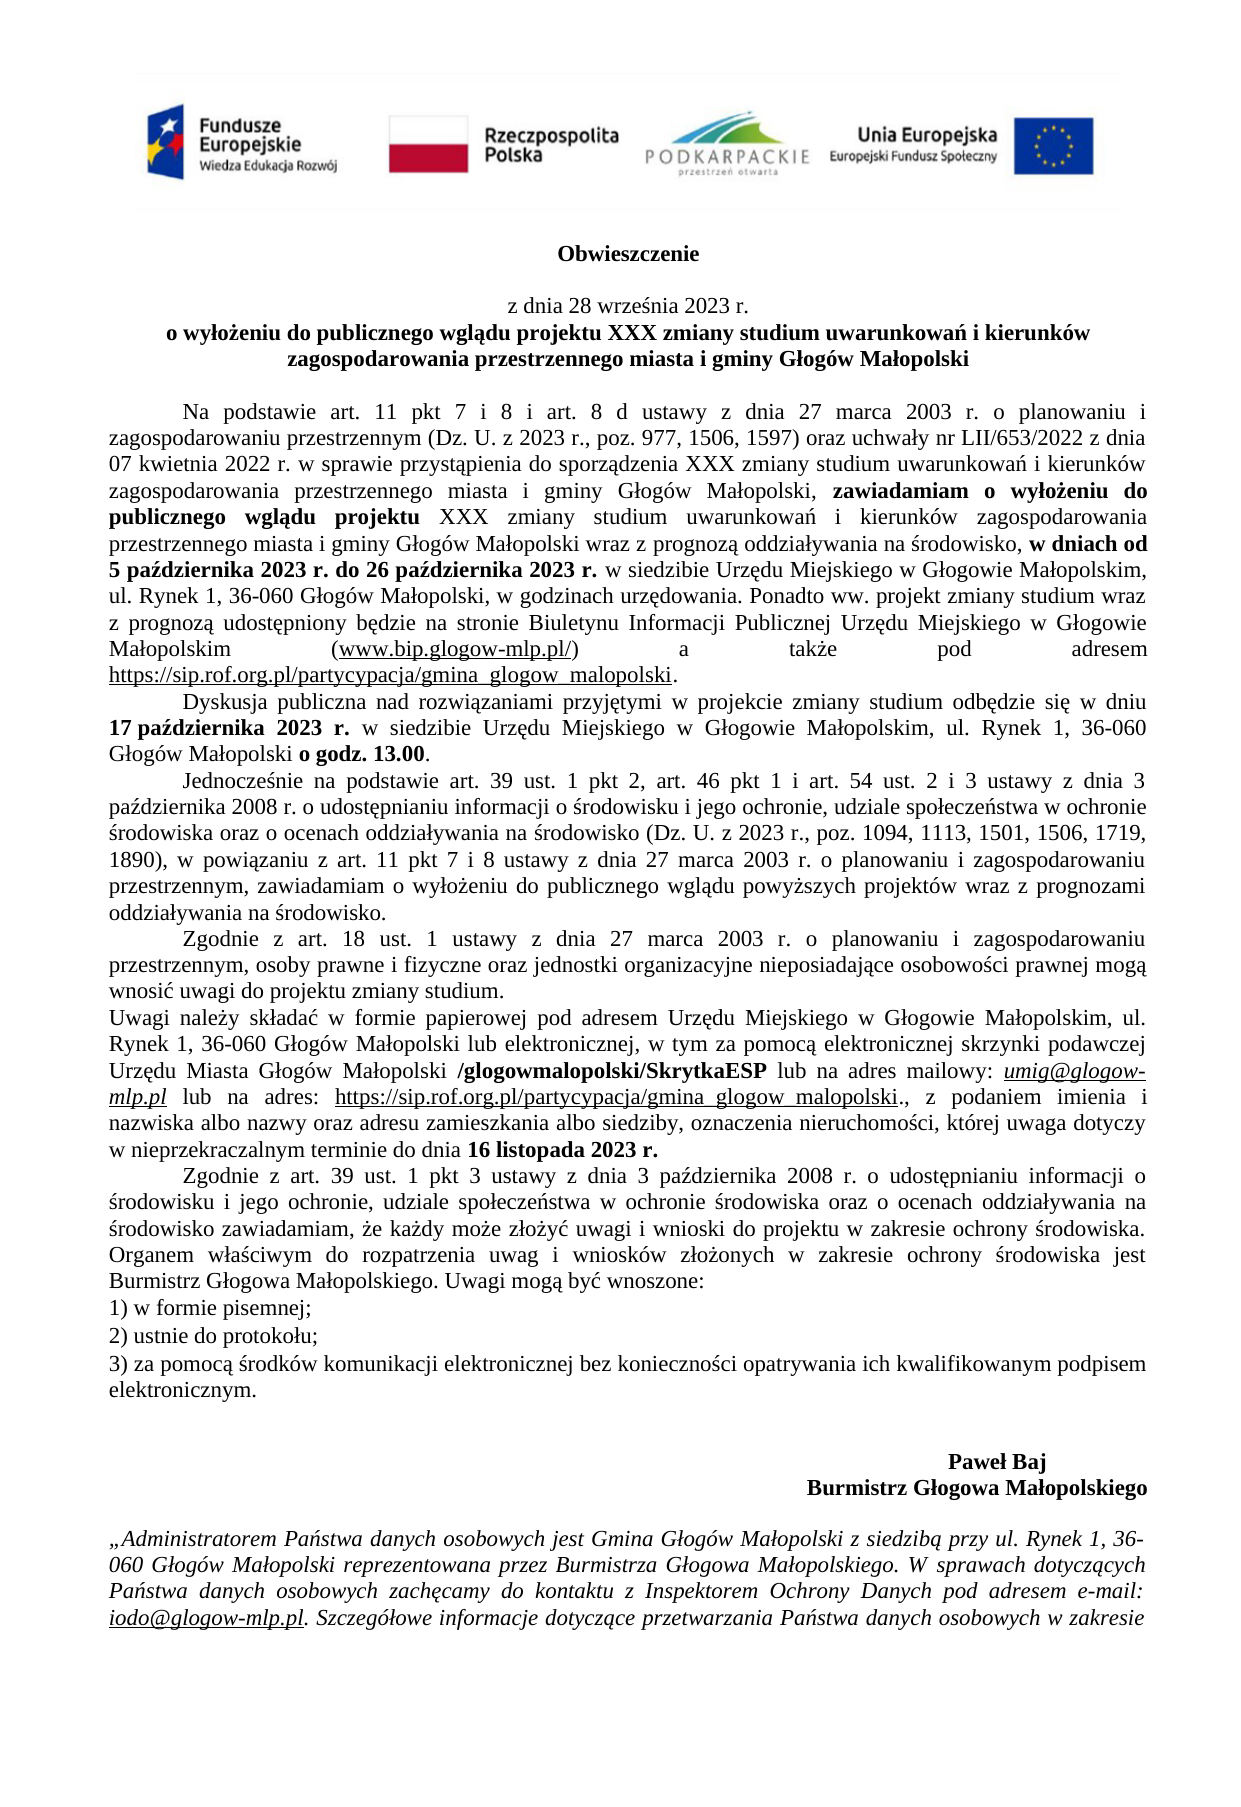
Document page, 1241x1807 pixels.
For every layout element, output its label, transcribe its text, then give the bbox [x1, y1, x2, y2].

text z dnia 28 września 2023 r. [109, 292, 1148, 319]
text Zgodnie z art. 39 ust. 1 pkt 3 ustawy z dnia 3 października 2008 r. o udostępnianiu informacji o środowisku i jego ochronie, udziale społeczeństwa w ochronie środowiska oraz o ocenach oddziaływania na środowisko zawiadamiam, że każdy może złożyć uwagi i wnioski do projektu w zakresie ochrony środowiska. Organem właściwym do rozpatrzenia uwag i wniosków złożonych w zakresie ochrony środowiska jest Burmistrz Głogowa Małopolskiego. Uwagi mogą być wnoszone: [109, 1162, 1148, 1294]
text 3) za pomocą środków komunikacji elektronicznej bez konieczności opatrywania ich kwalifikowanym podpisem elektronicznym. [109, 1350, 1148, 1403]
text Zgodnie z art. 18 ust. 1 ustawy z dnia 27 marca 2003 r. o planowaniu i zagospodarowaniu przestrzennym, osoby prawne i fizyczne oraz jednostki organizacyjne nieposiadające osobowości prawnej mogą wnosić uwagi do projektu zmiany studium. [109, 925, 1148, 1004]
text Burmistrz Głogowa Małopolskiego [109, 1474, 1148, 1501]
text 2) ustnie do protokołu; [109, 1322, 1148, 1348]
text Paweł Baj [772, 1448, 1148, 1474]
text 1) w formie pisemnej; [109, 1294, 1148, 1320]
text Na podstawie art. 11 pkt 7 i 8 i art. 8 d ustawy z dnia 27 marca 2003 r. o planowaniu i zagospodarowaniu przestrzennym (Dz. U. z 2023 r., poz. 977, 1506, 1597) oraz uchwały nr LII/653/2022 z dnia 07 kwietnia 2022 r. w sprawie przystąpienia do sporządzenia XXX zmiany studium uwarunkowań i kierunków zagospodarowania przestrzennego miasta i gminy Głogów Małopolski, zawiadamiam o wyłożeniu do publicznego wglądu projektu XXX zmiany studium uwarunkowań i kierunków zagospodarowania przestrzennego miasta i gminy Głogów Małopolski wraz z prognozą oddziaływania na środowisko, w dniach od 5 października 2023 r. do 26 października 2023 r. w siedzibie Urzędu Miejskiego w Głogowie Małopolskim, ul. Rynek 1, 36-060 Głogów Małopolski, w godzinach urzędowania. Ponadto ww. projekt zmiany studium wraz z prognozą udostępniony będzie na stronie Biuletynu Informacji Publicznej Urzędu Miejskiego w Głogowie Małopolskim (www.bip.glogow-mlp.pl/) a także pod adresem https://sip.rof.org.pl/partycypacja/gmina_glogow_malopolski. [109, 398, 1148, 688]
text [109, 1525, 1148, 1630]
text Obwieszczenie [109, 240, 1148, 266]
text o wyłożeniu do publicznego wglądu projektu XXX zmiany studium uwarunkowań i kierunków zagospodarowania przestrzennego miasta i gminy Głogów Małopolski [109, 319, 1148, 371]
text Jednocześnie na podstawie art. 39 ust. 1 pkt 2, art. 46 pkt 1 i art. 54 ust. 2 i 3 ustawy z dnia 3 października 2008 r. o udostępnianiu informacji o środowisku i jego ochronie, udziale społeczeństwa w ochronie środowiska oraz o ocenach oddziaływania na środowisko (Dz. U. z 2023 r., poz. 1094, 1113, 1501, 1506, 1719, 1890), w powiązaniu z art. 11 pkt 7 i 8 ustawy z dnia 27 marca 2003 r. o planowaniu i zagospodarowaniu przestrzennym, zawiadamiam o wyłożeniu do publicznego wglądu powyższych projektów wraz z prognozami oddziaływania na środowisko. [109, 767, 1148, 925]
text Dyskusja publiczna nad rozwiązaniami przyjętymi w projekcie zmiany studium odbędzie się w dniu 17 października 2023 r. w siedzibie Urzędu Miejskiego w Głogowie Małopolskim, ul. Rynek 1, 36-060 Głogów Małopolski o godz. 13.00. [109, 688, 1148, 767]
text Uwagi należy składać w formie papierowej pod adresem Urzędu Miejskiego w Głogowie Małopolskim, ul. Rynek 1, 36-060 Głogów Małopolski lub elektronicznej, w tym za pomocą elektronicznej skrzynki podawczej Urzędu Miasta Głogów Małopolski /glogowmalopolski/SkrytkaESP lub na adres mailowy: umig@glogow-mlp.pl lub na adres: https://sip.rof.org.pl/partycypacja/gmina_glogow_malopolski., z podaniem imienia i nazwiska albo nazwy oraz adresu zamieszkania albo siedziby, oznaczenia nieruchomości, której uwaga dotyczy w nieprzekraczalnym terminie do dnia 16 listopada 2023 r. [109, 1004, 1148, 1162]
